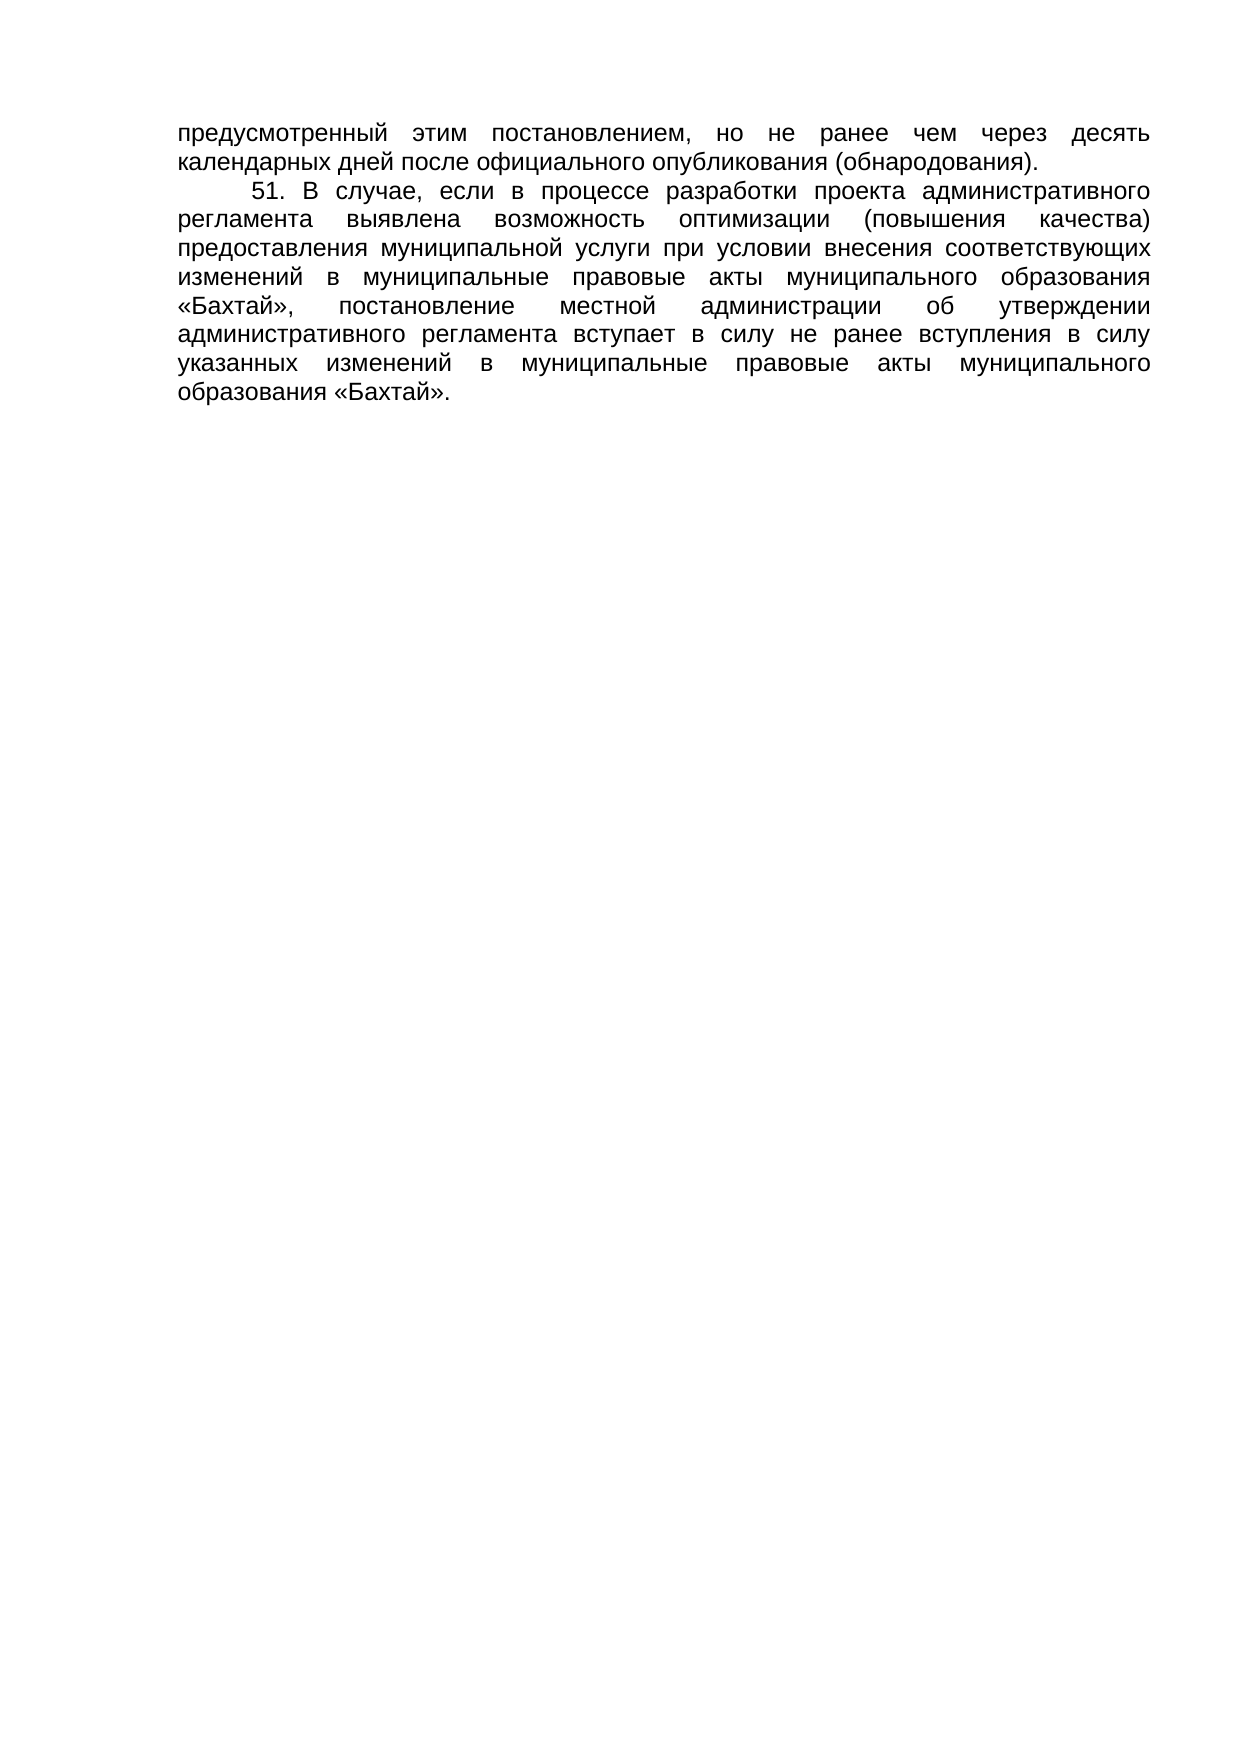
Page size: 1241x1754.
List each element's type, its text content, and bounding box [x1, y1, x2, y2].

text 51. В случае, если в процессе разработки проекта административного регламента выявлена возможность оптимизации (повышения качества) предоставления муниципальной услуги при условии внесения соответствующих изменений в муниципальные правовые акты муниципального образования «Бахтай», постановление местной администрации об утверждении административного регламента вступает в силу не ранее вступления в силу указанных изменений в муниципальные правовые акты муниципального образования «Бахтай». [177, 176, 1152, 406]
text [177, 118, 1152, 176]
